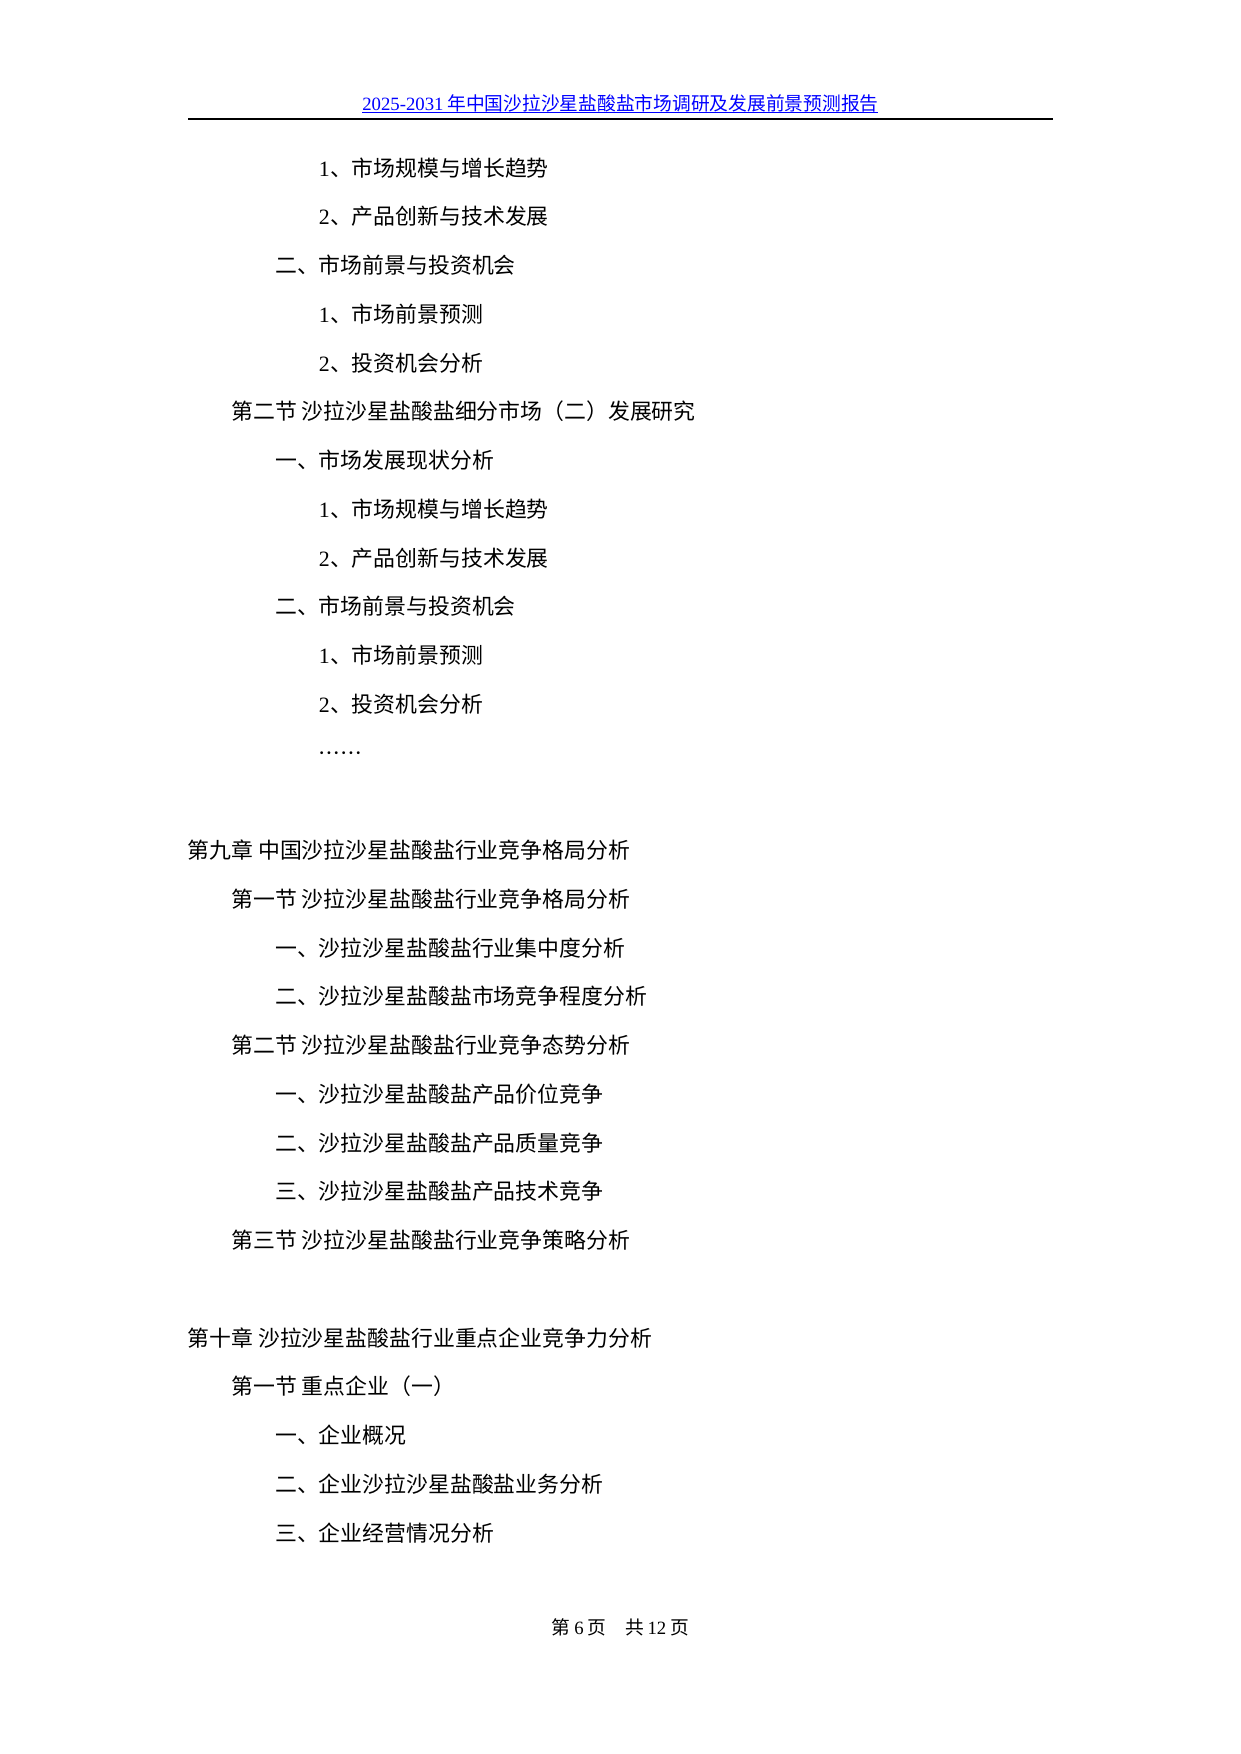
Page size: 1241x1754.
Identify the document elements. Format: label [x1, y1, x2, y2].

text [187, 150, 1053, 1548]
